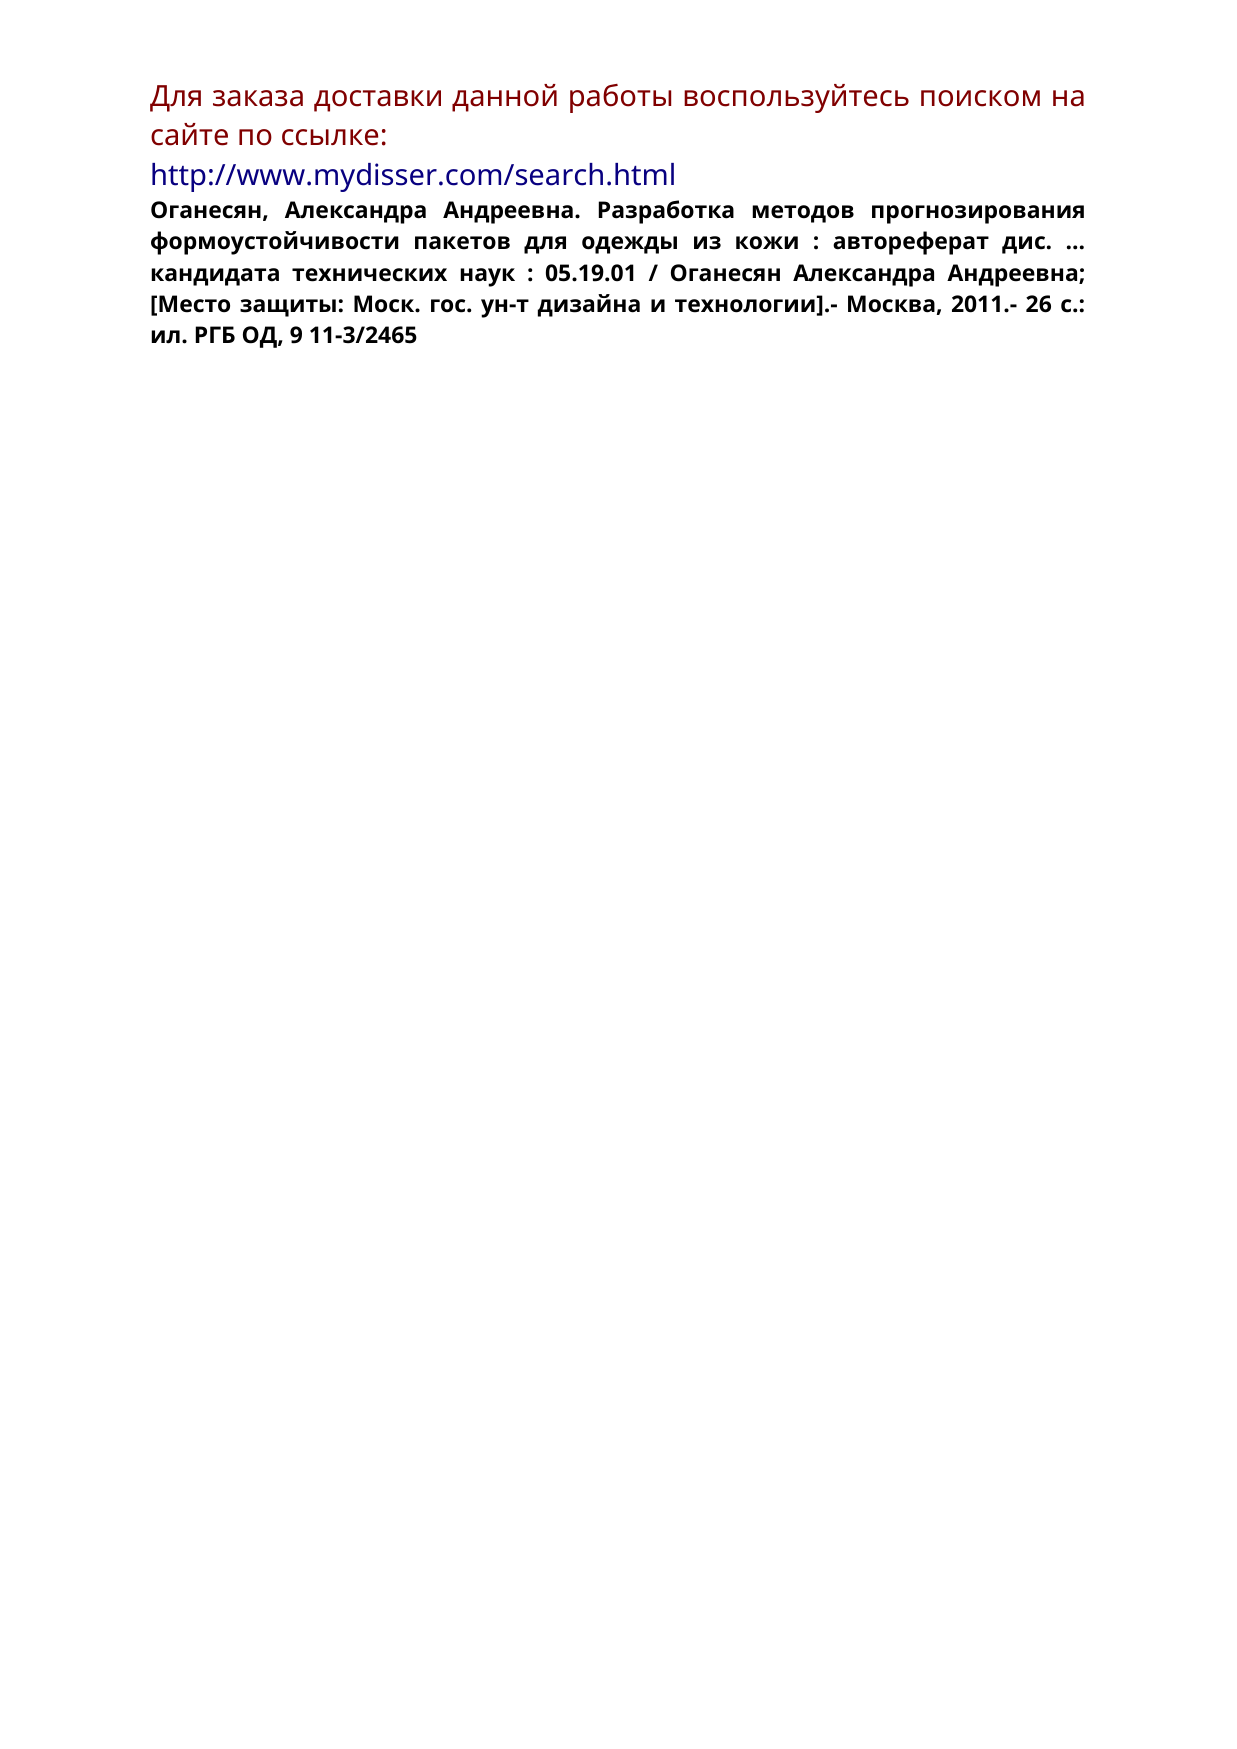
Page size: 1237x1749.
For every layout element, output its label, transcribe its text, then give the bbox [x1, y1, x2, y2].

text Оганесян, Александра Андреевна. Разработка методов прогнозирования формоустойчивости пакетов для одежды из кожи : автореферат дис. ... кандидата технических наук : 05.19.01 / Оганесян Александра Андреевна; [Место защиты: Моск. гос. ун-т дизайна и технологии].- Москва, 2011.- 26 с.: ил. РГБ ОД, 9 11-3/2465 [150, 194, 1086, 350]
